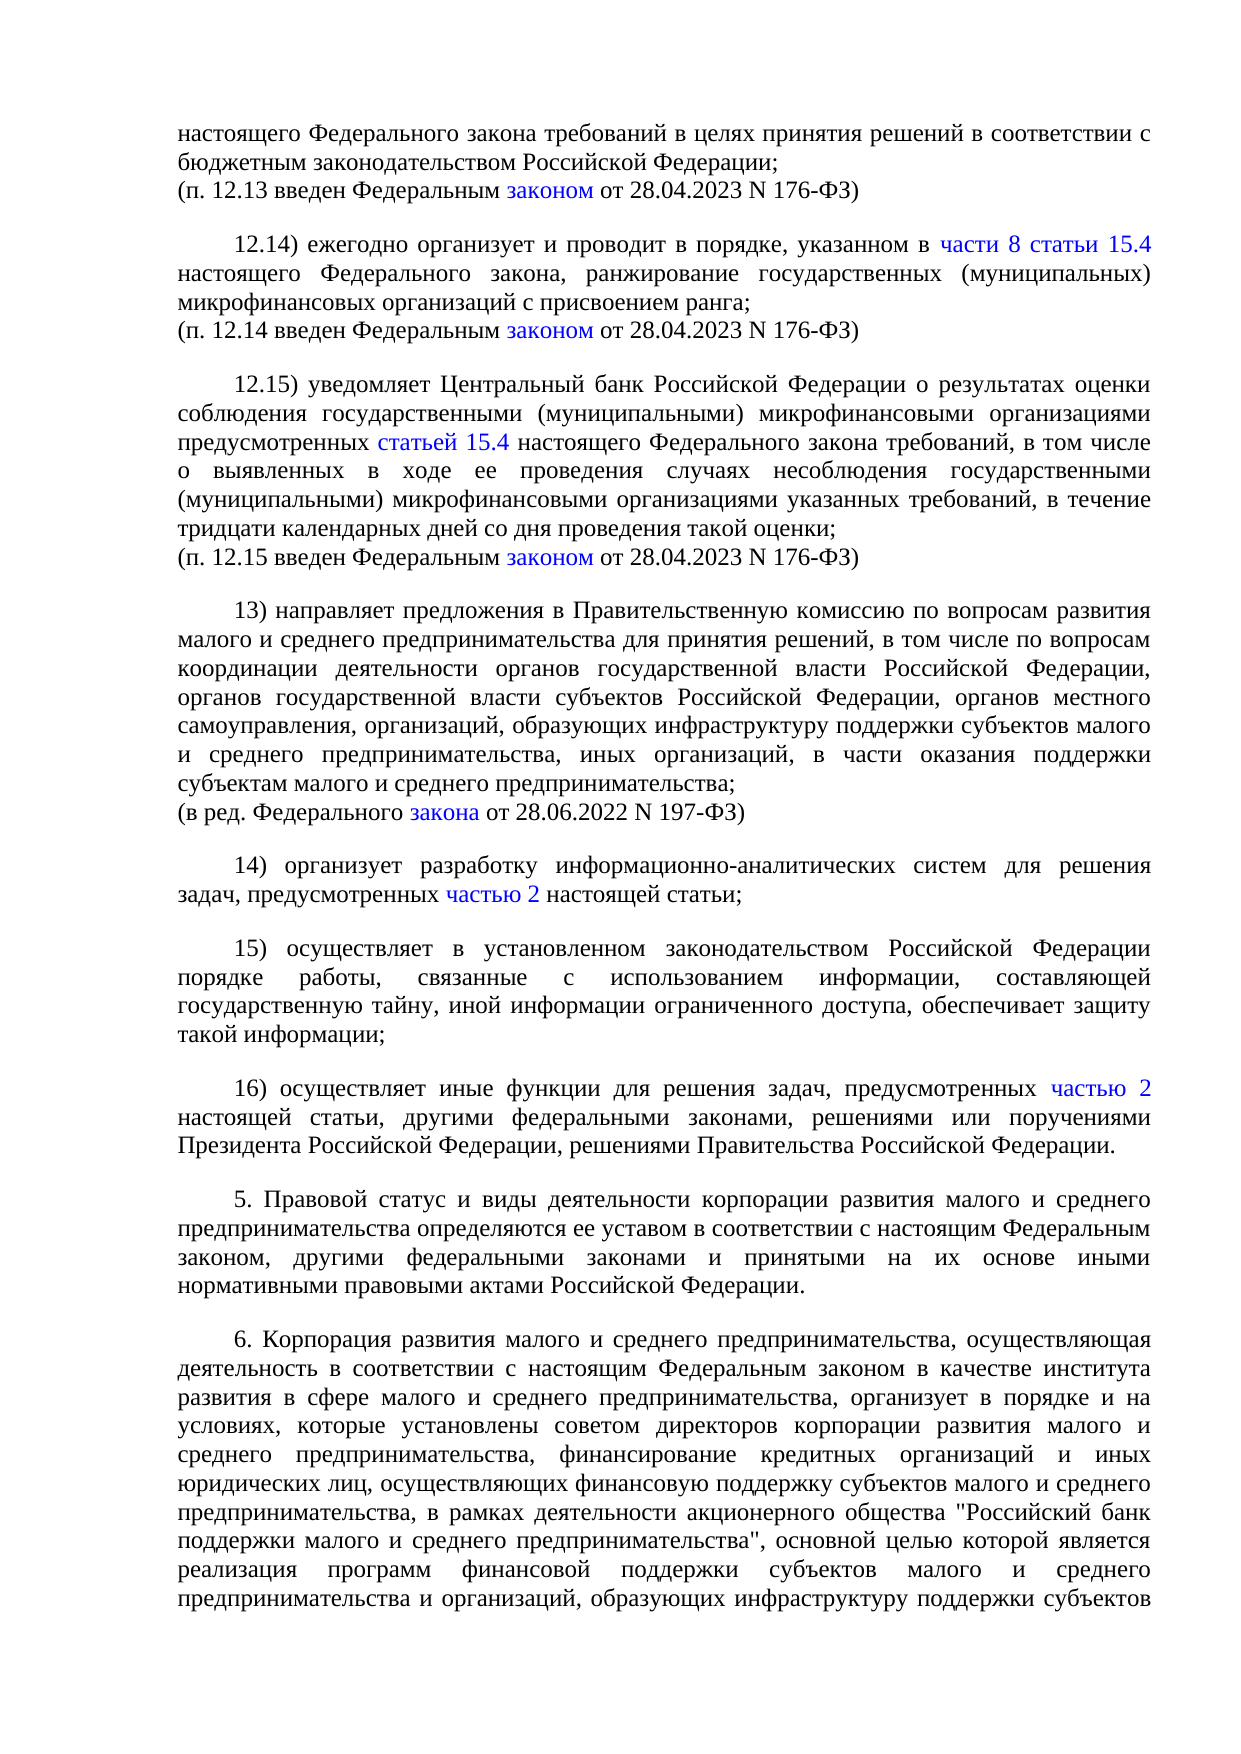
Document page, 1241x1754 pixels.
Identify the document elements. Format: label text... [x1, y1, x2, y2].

text 12.15) уведомляет Центральный банк Российской Федерации о результатах оценки соблюдения государственными (муниципальными) микрофинансовыми организациями предусмотренных статьей 15.4 настоящего Федерального закона требований, в том числе о выявленных в ходе ее проведения случаях несоблюдения государственными (муниципальными) микрофинансовыми организациями указанных требований, в течение тридцати календарных дней со дня проведения такой оценки; [177, 369, 1152, 542]
text 12.14) ежегодно организует и проводит в порядке, указанном в части 8 статьи 15.4 настоящего Федерального закона, ранжирование государственных (муниципальных) микрофинансовых организаций с присвоением ранга; [177, 229, 1152, 316]
text 13) направляет предложения в Правительственную комиссию по вопросам развития малого и среднего предпринимательства для принятия решений, в том числе по вопросам координации деятельности органов государственной власти Российской Федерации, органов государственной власти субъектов Российской Федерации, органов местного самоуправления, организаций, образующих инфраструктуру поддержки субъектов малого и среднего предпринимательства, иных организаций, в части оказания поддержки субъектам малого и среднего предпринимательства; [177, 596, 1152, 797]
text (п. 12.14 введен Федеральным законом от 28.04.2023 N 176-ФЗ) [177, 316, 1152, 344]
text 14) организует разработку информационно-аналитических систем для решения задач, предусмотренных частью 2 настоящей статьи; [177, 851, 1152, 908]
text (п. 12.15 введен Федеральным законом от 28.04.2023 N 176-ФЗ) [177, 542, 1152, 571]
text 5. Правовой статус и виды деятельности корпорации развития малого и среднего предпринимательства определяются ее уставом в соответствии с настоящим Федеральным законом, другими федеральными законами и принятыми на их основе иными нормативными правовыми актами Российской Федерации. [177, 1184, 1152, 1299]
text 15) осуществляет в установленном законодательством Российской Федерации порядке работы, связанные с использованием информации, составляющей государственную тайну, иной информации ограниченного доступа, обеспечивает защиту такой информации; [177, 933, 1152, 1048]
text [177, 1324, 1152, 1612]
text (в ред. Федерального закона от 28.06.2022 N 197-ФЗ) [177, 797, 1152, 826]
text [177, 118, 1152, 176]
text (п. 12.13 введен Федеральным законом от 28.04.2023 N 176-ФЗ) [177, 176, 1152, 204]
text 16) осуществляет иные функции для решения задач, предусмотренных частью 2 настоящей статьи, другими федеральными законами, решениями или поручениями Президента Российской Федерации, решениями Правительства Российской Федерации. [177, 1073, 1152, 1159]
